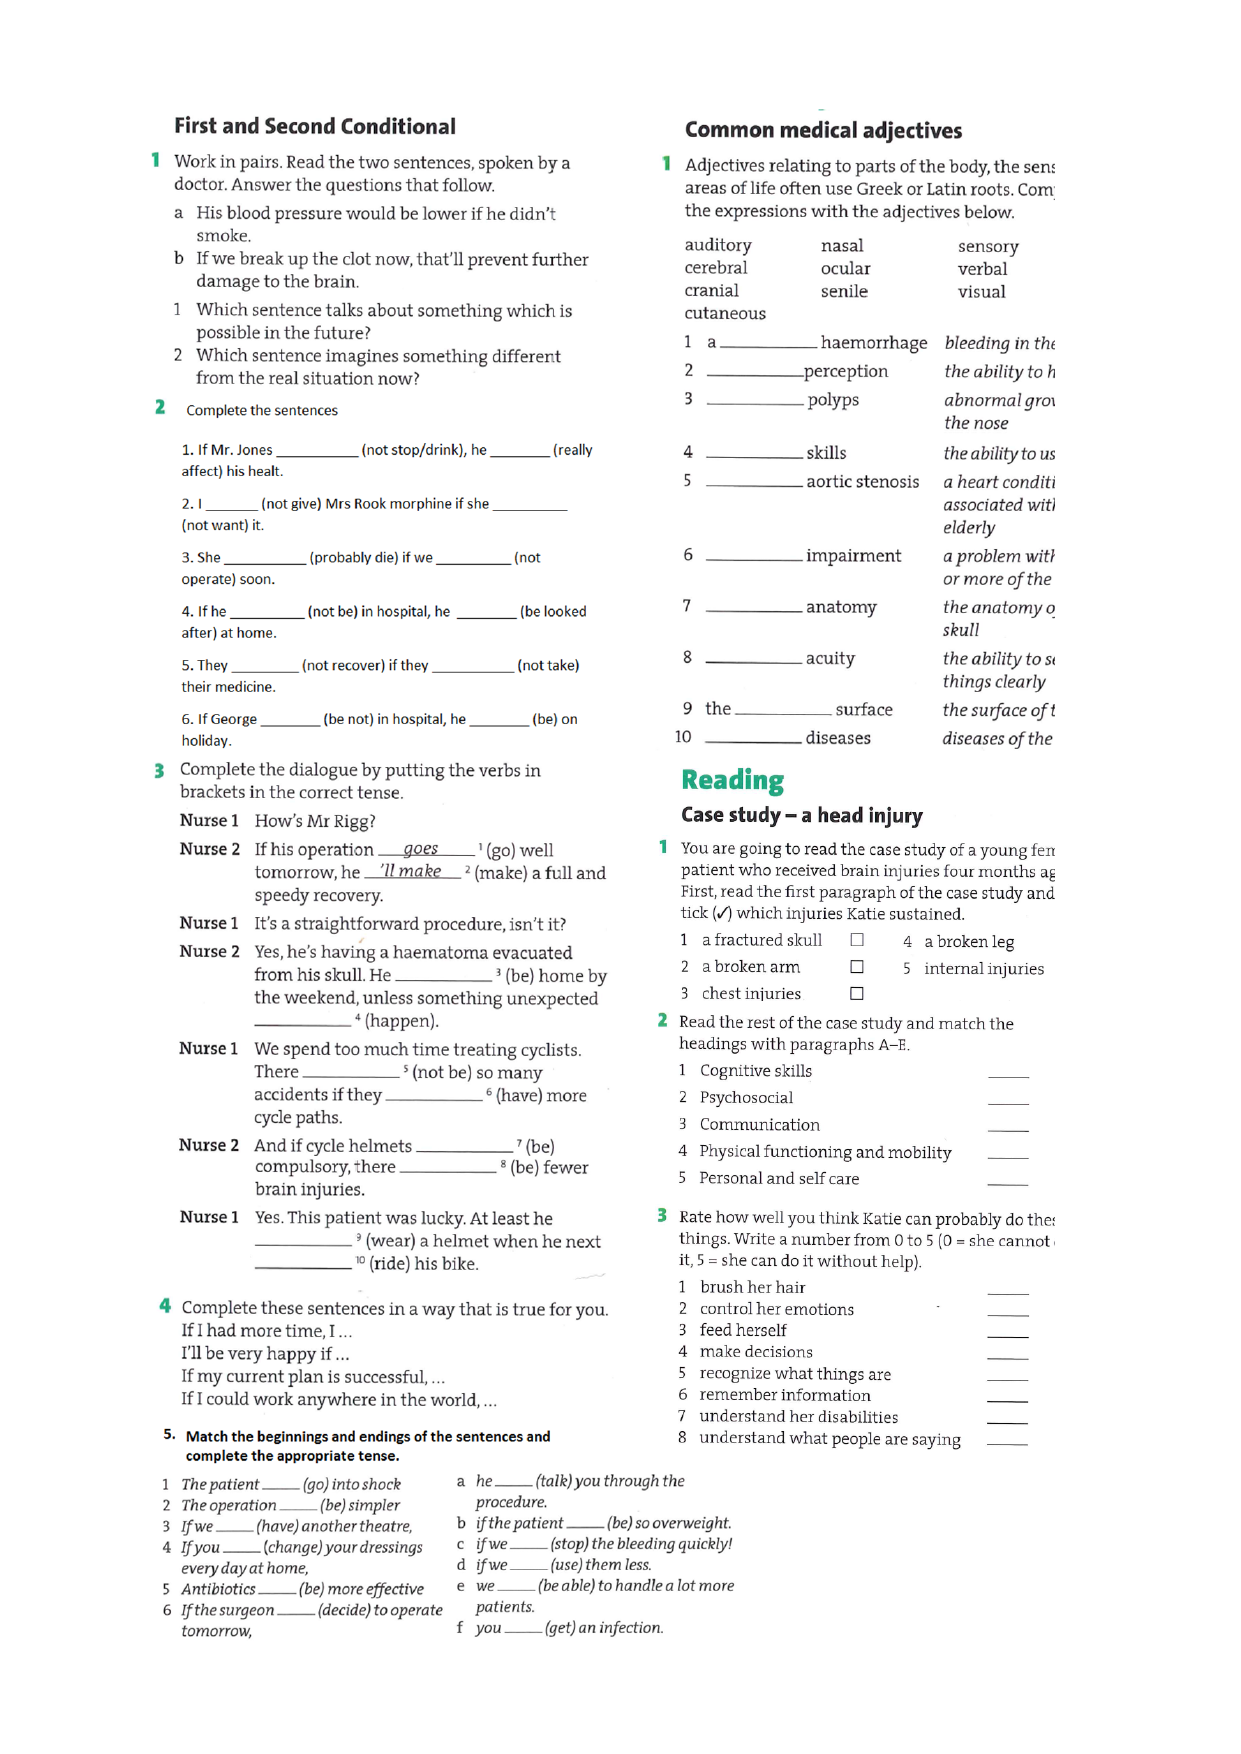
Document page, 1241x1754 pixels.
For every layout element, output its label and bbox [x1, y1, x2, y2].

picture [147, 106, 1055, 1646]
